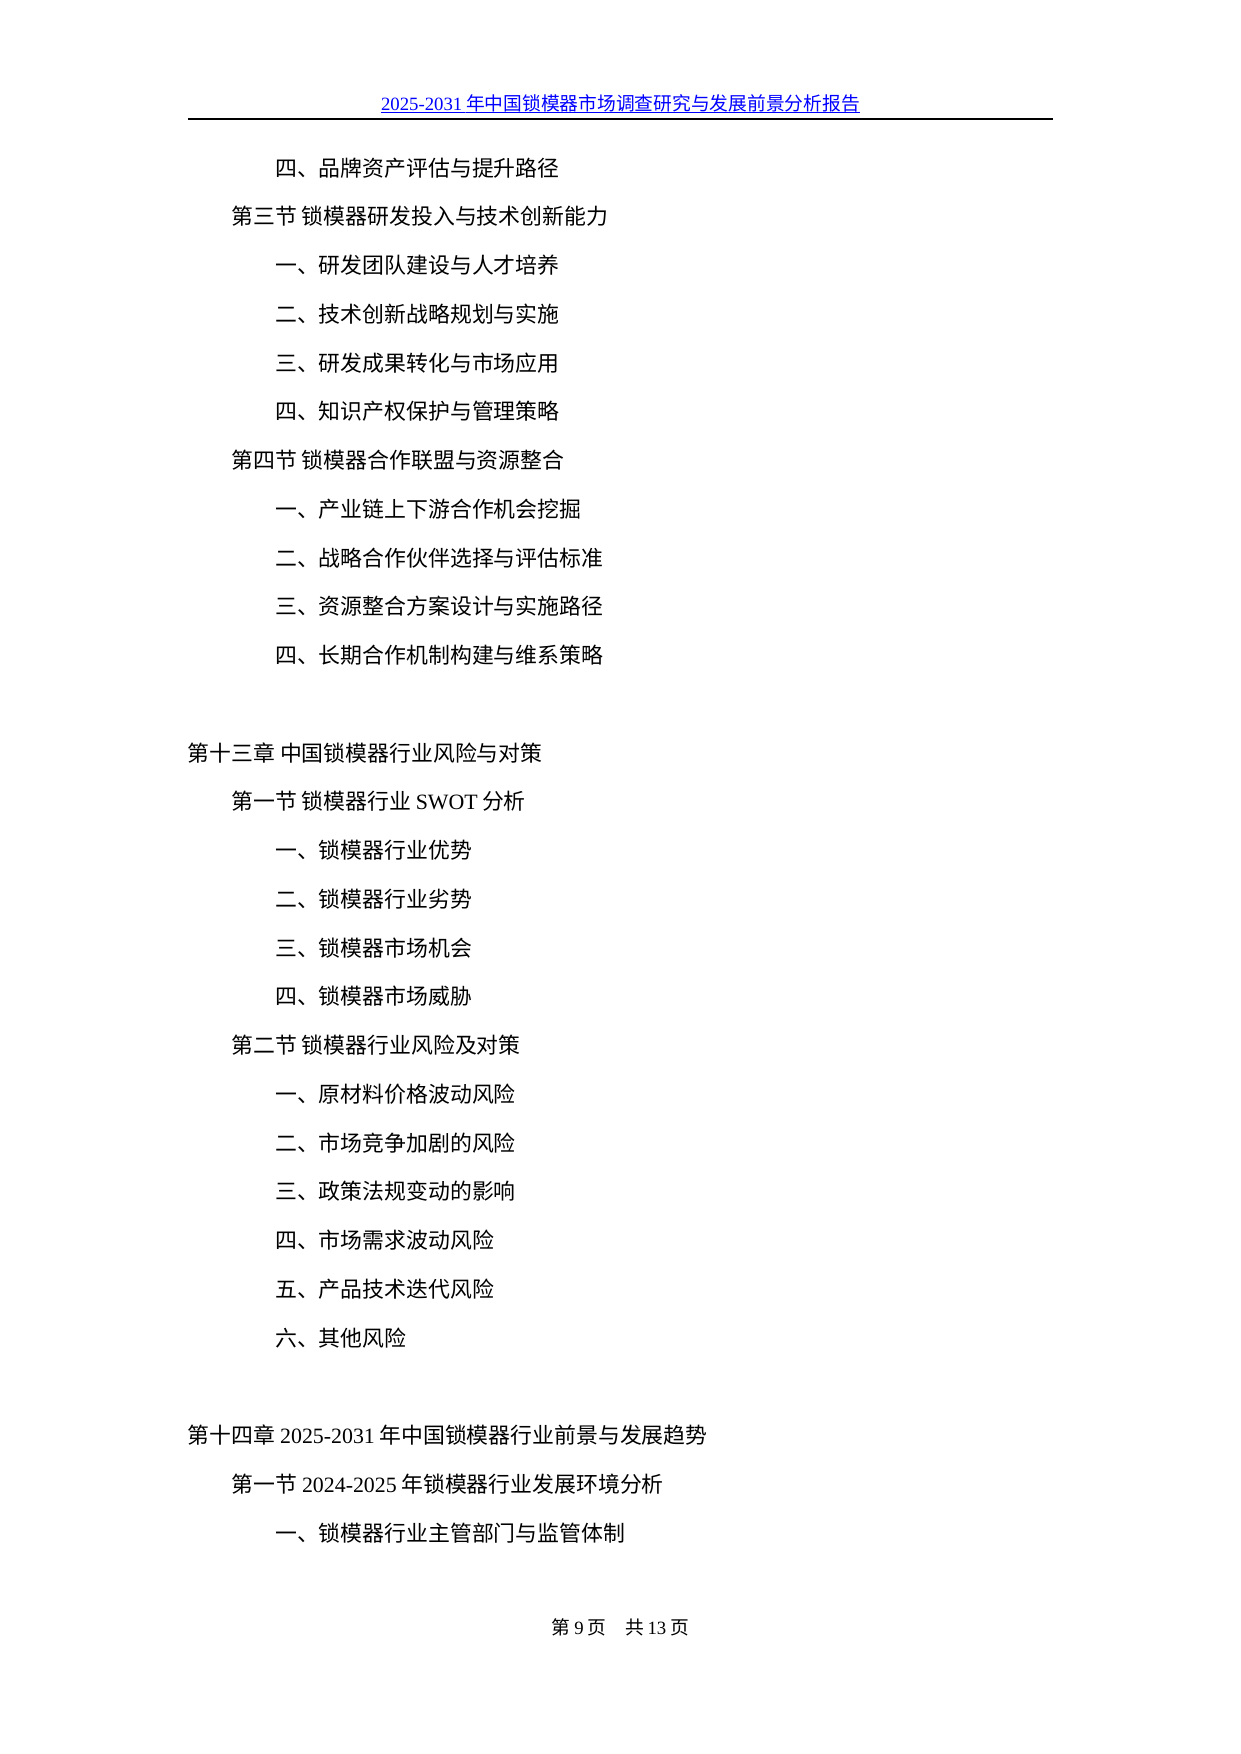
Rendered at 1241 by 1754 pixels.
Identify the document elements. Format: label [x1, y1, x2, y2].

text [187, 150, 1053, 1548]
